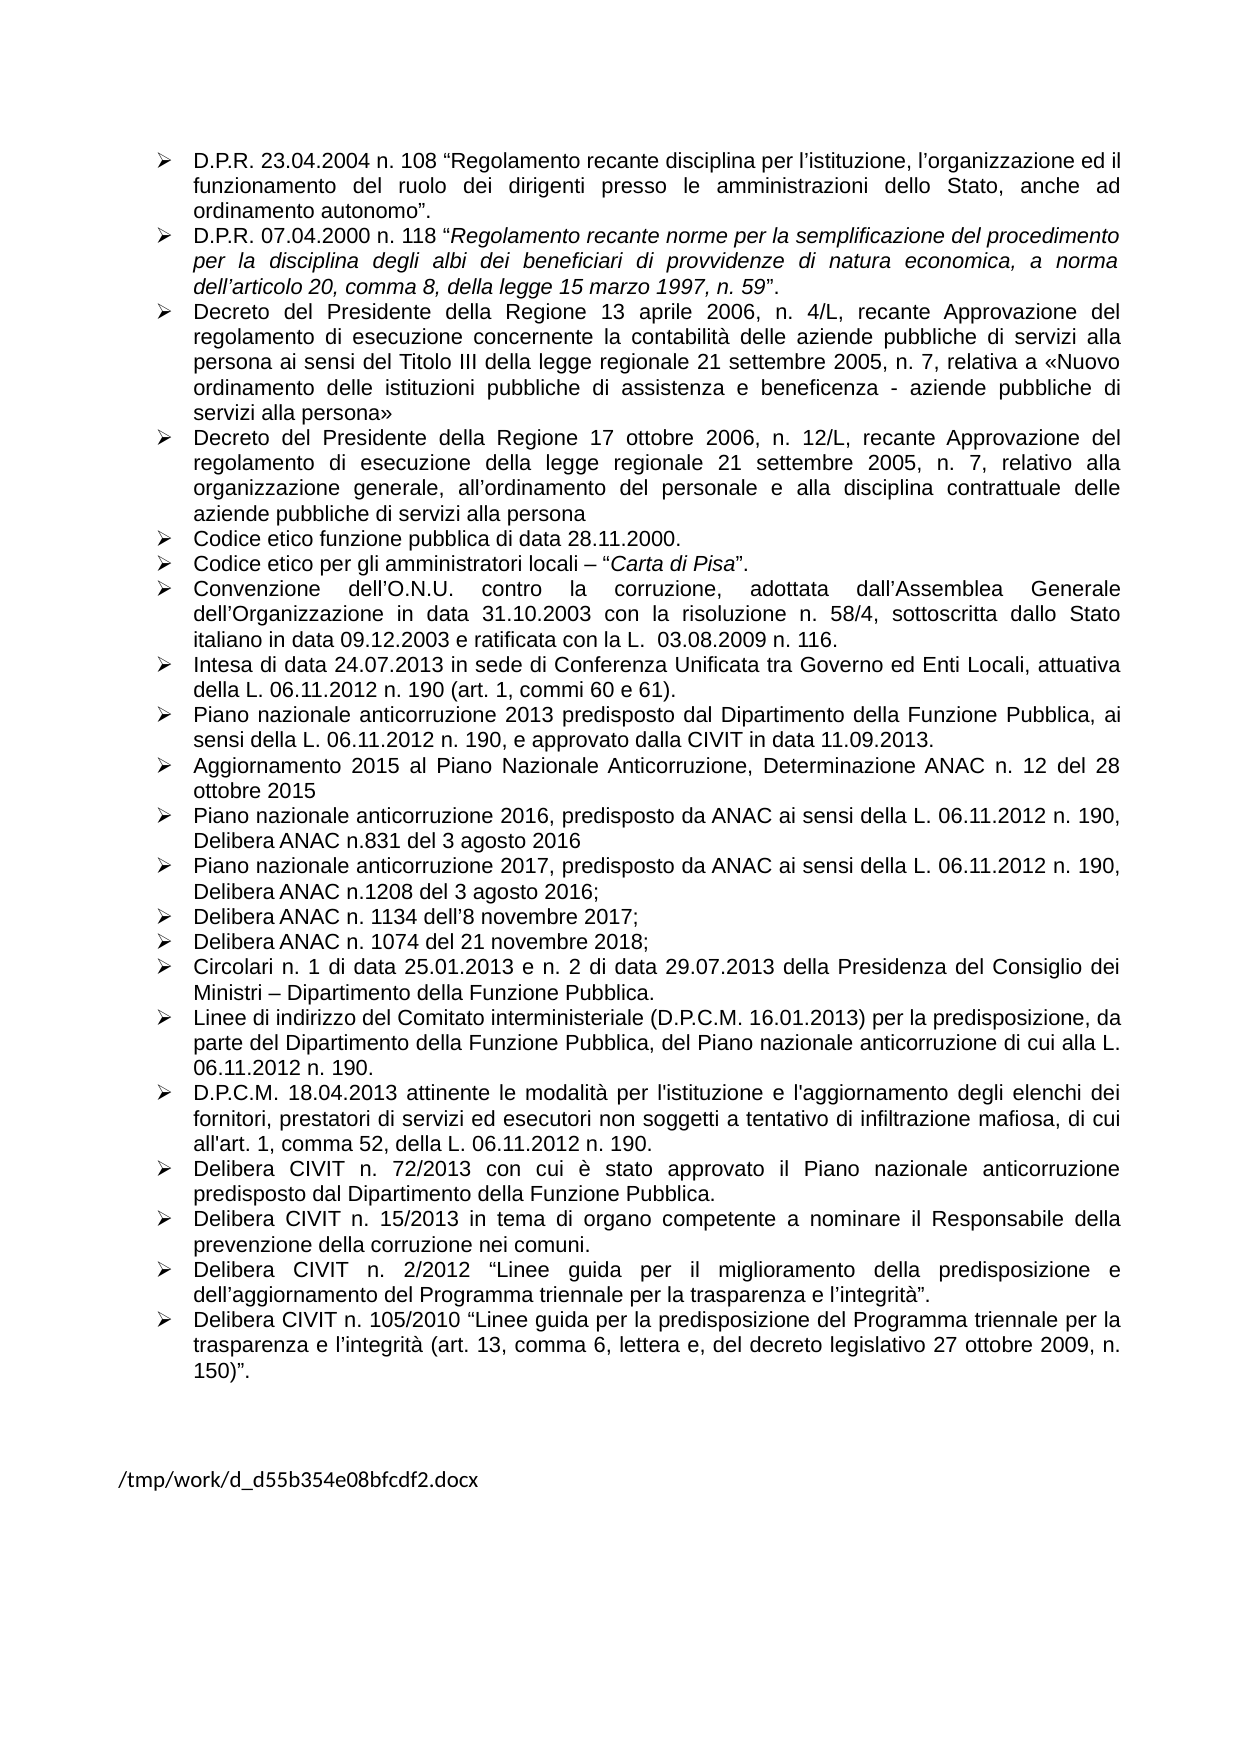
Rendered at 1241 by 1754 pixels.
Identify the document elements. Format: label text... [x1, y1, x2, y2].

list Convenzione dell’O.N.U. contro la corruzione, adottata dall’Assemblea Generale dell’Organizzazione in data 31.10.2003 con la risoluzione n. 58/4, sottoscritta dallo Stato italiano in data 09.12.2003 e ratificata con la L. 03.08.2009 n. 116. [156, 576, 1122, 652]
text P:\Anticorruzione 2018\Telve\Aggiornamento pianto anticorruzione 2019-2021 - allegato PIANO.odt [118, 1466, 1122, 1493]
list Intesa di data 24.07.2013 in sede di Conferenza Unificata tra Governo ed Enti Locali, attuativa della L. 06.11.2012 n. 190 (art. 1, commi 60 e 61). [156, 652, 1122, 702]
list D.P.C.M. 18.04.2013 attinente le modalità per l'istituzione e l'aggiornamento degli elenchi dei fornitori, prestatori di servizi ed esecutori non soggetti a tentativo di infiltrazione mafiosa, di cui all'art. 1, comma 52, della L. 06.11.2012 n. 190. [156, 1080, 1122, 1156]
list Decreto del Presidente della Regione 13 aprile 2006, n. 4/L, recante Approvazione del regolamento di esecuzione concernente la contabilità delle aziende pubbliche di servizi alla persona ai sensi del Titolo III della legge regionale 21 settembre 2005, n. 7, relativa a «Nuovo ordinamento delle istituzioni pubbliche di assistenza e beneficenza - aziende pubbliche di servizi alla persona» [156, 299, 1122, 425]
list Aggiornamento 2015 al Piano Nazionale Anticorruzione, Determinazione ANAC n. 12 del 28 ottobre 2015 [156, 753, 1122, 803]
list D.P.R. 07.04.2000 n. 118 “Regolamento recante norme per la semplificazione del procedimento per la disciplina degli albi dei beneficiari di provvidenze di natura economica, a norma dell’articolo 20, comma 8, della legge 15 marzo 1997, n. 59”. [156, 223, 1122, 299]
list Circolari n. 1 di data 25.01.2013 e n. 2 di data 29.07.2013 della Presidenza del Consiglio dei Ministri – Dipartimento della Funzione Pubblica. [156, 954, 1122, 1005]
list Delibera CIVIT n. 72/2013 con cui è stato approvato il Piano nazionale anticorruzione predisposto dal Dipartimento della Funzione Pubblica. [156, 1156, 1122, 1206]
list Delibera CIVIT n. 105/2010 “Linee guida per la predisposizione del Programma triennale per la trasparenza e l’integrità (art. 13, comma 6, lettera e, del decreto legislativo 27 ottobre 2009, n. 150)”. [156, 1307, 1122, 1383]
list Piano nazionale anticorruzione 2016, predisposto da ANAC ai sensi della L. 06.11.2012 n. 190, Delibera ANAC n.831 del 3 agosto 2016 [156, 803, 1122, 853]
list D.P.R. 23.04.2004 n. 108 “Regolamento recante disciplina per l’istituzione, l’organizzazione ed il funzionamento del ruolo dei dirigenti presso le amministrazioni dello Stato, anche ad ordinamento autonomo”. [156, 148, 1122, 223]
list Delibera CIVIT n. 15/2013 in tema di organo competente a nominare il Responsabile della prevenzione della corruzione nei comuni. [156, 1206, 1122, 1257]
list Codice etico per gli amministratori locali – “Carta di Pisa”. [156, 551, 1122, 576]
list Delibera CIVIT n. 2/2012 “Linee guida per il miglioramento della predisposizione e dell’aggiornamento del Programma triennale per la trasparenza e l’integrità”. [156, 1257, 1122, 1307]
list Linee di indirizzo del Comitato interministeriale (D.P.C.M. 16.01.2013) per la predisposizione, da parte del Dipartimento della Funzione Pubblica, del Piano nazionale anticorruzione di cui alla L. 06.11.2012 n. 190. [156, 1005, 1122, 1080]
list Piano nazionale anticorruzione 2017, predisposto da ANAC ai sensi della L. 06.11.2012 n. 190, Delibera ANAC n.1208 del 3 agosto 2016; [156, 853, 1122, 904]
list Delibera ANAC n. 1134 dell’8 novembre 2017; [156, 904, 1122, 929]
list Decreto del Presidente della Regione 17 ottobre 2006, n. 12/L, recante Approvazione del regolamento di esecuzione della legge regionale 21 settembre 2005, n. 7, relativo alla organizzazione generale, all’ordinamento del personale e alla disciplina contrattuale delle aziende pubbliche di servizi alla persona [156, 425, 1122, 526]
list Piano nazionale anticorruzione 2013 predisposto dal Dipartimento della Funzione Pubblica, ai sensi della L. 06.11.2012 n. 190, e approvato dalla CIVIT in data 11.09.2013. [156, 702, 1122, 753]
list Delibera ANAC n. 1074 del 21 novembre 2018; [156, 929, 1122, 954]
list Codice etico funzione pubblica di data 28.11.2000. [156, 526, 1122, 551]
